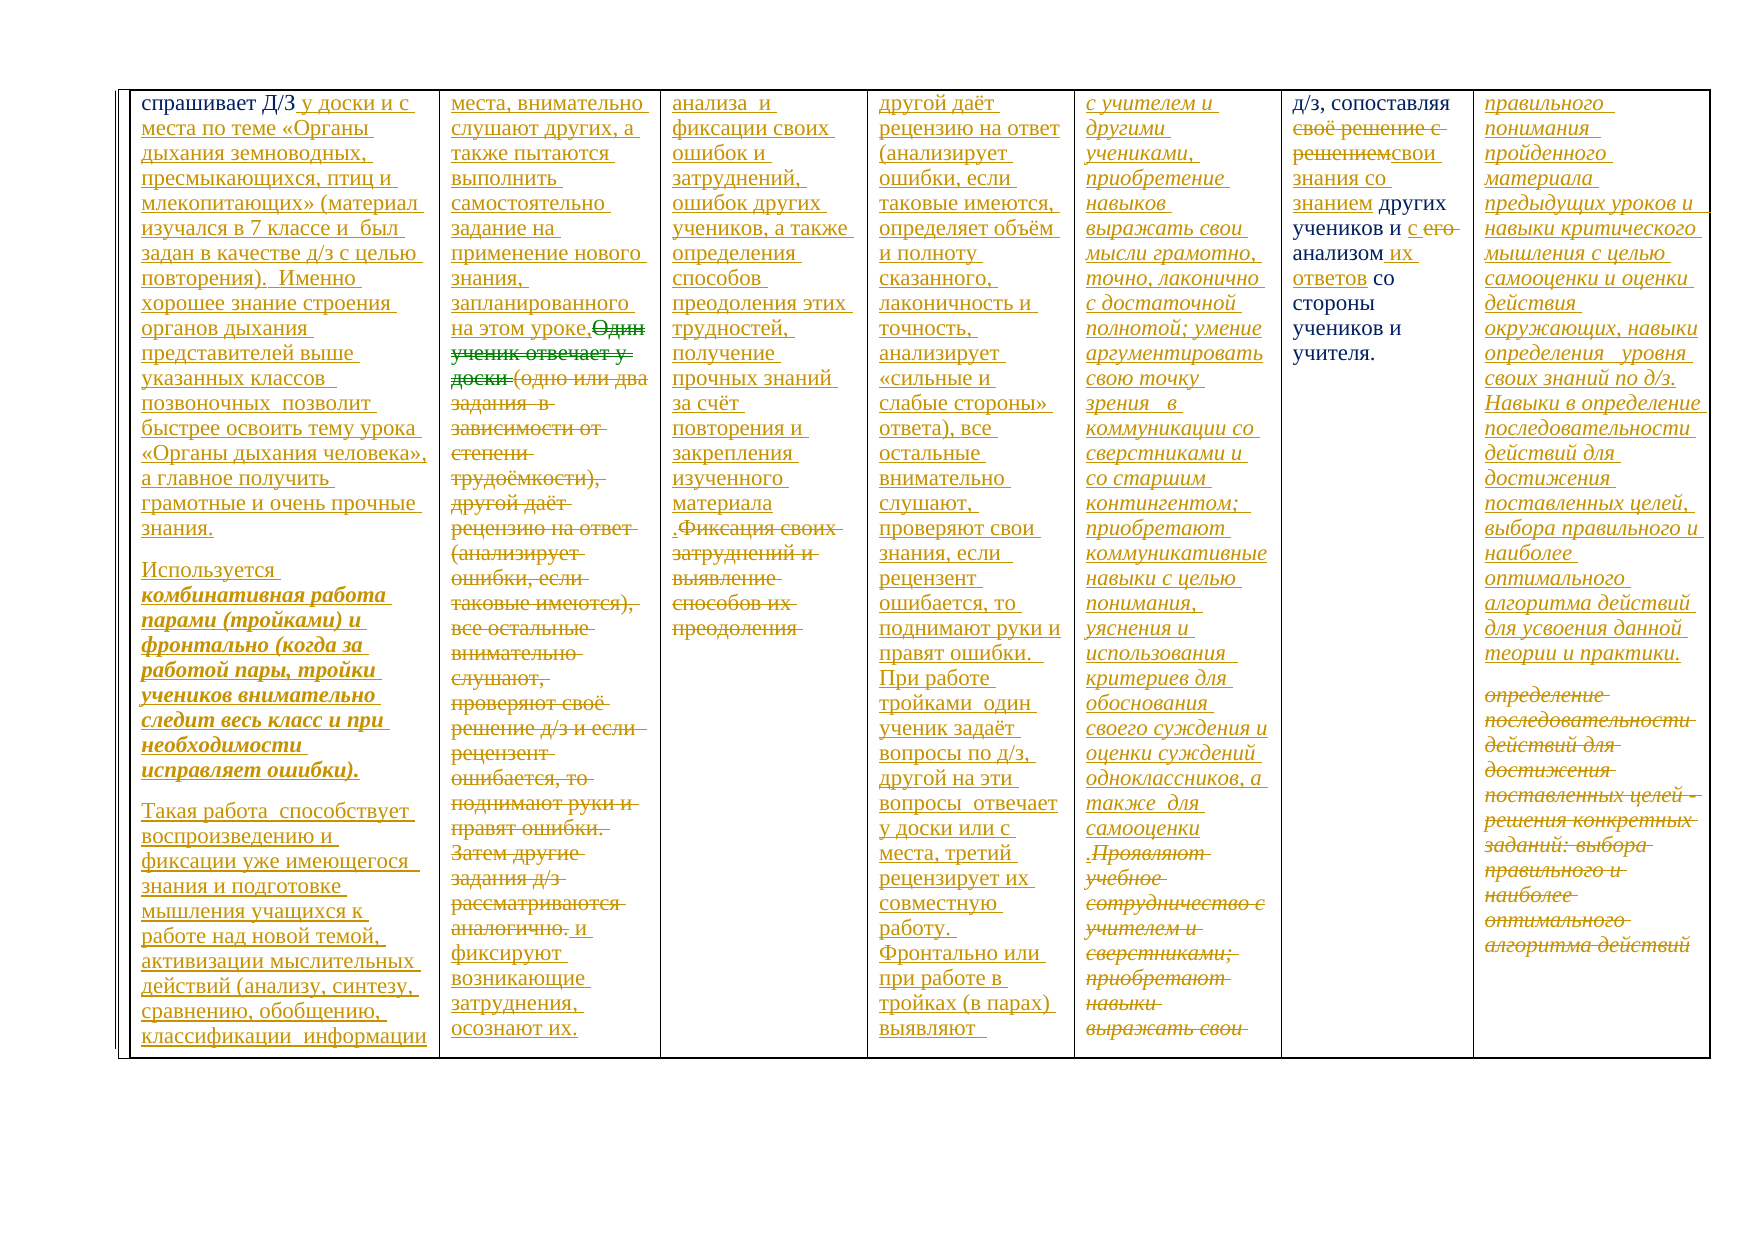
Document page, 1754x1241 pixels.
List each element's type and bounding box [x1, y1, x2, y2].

table_cell [868, 91, 1074, 1057]
table_cell [1282, 91, 1473, 1057]
table_cell [119, 90, 129, 1058]
table_cell [1075, 91, 1281, 1057]
table_cell [661, 91, 867, 1057]
table_cell [440, 91, 660, 1057]
table_cell [1474, 91, 1709, 1057]
table_cell [131, 91, 439, 1057]
